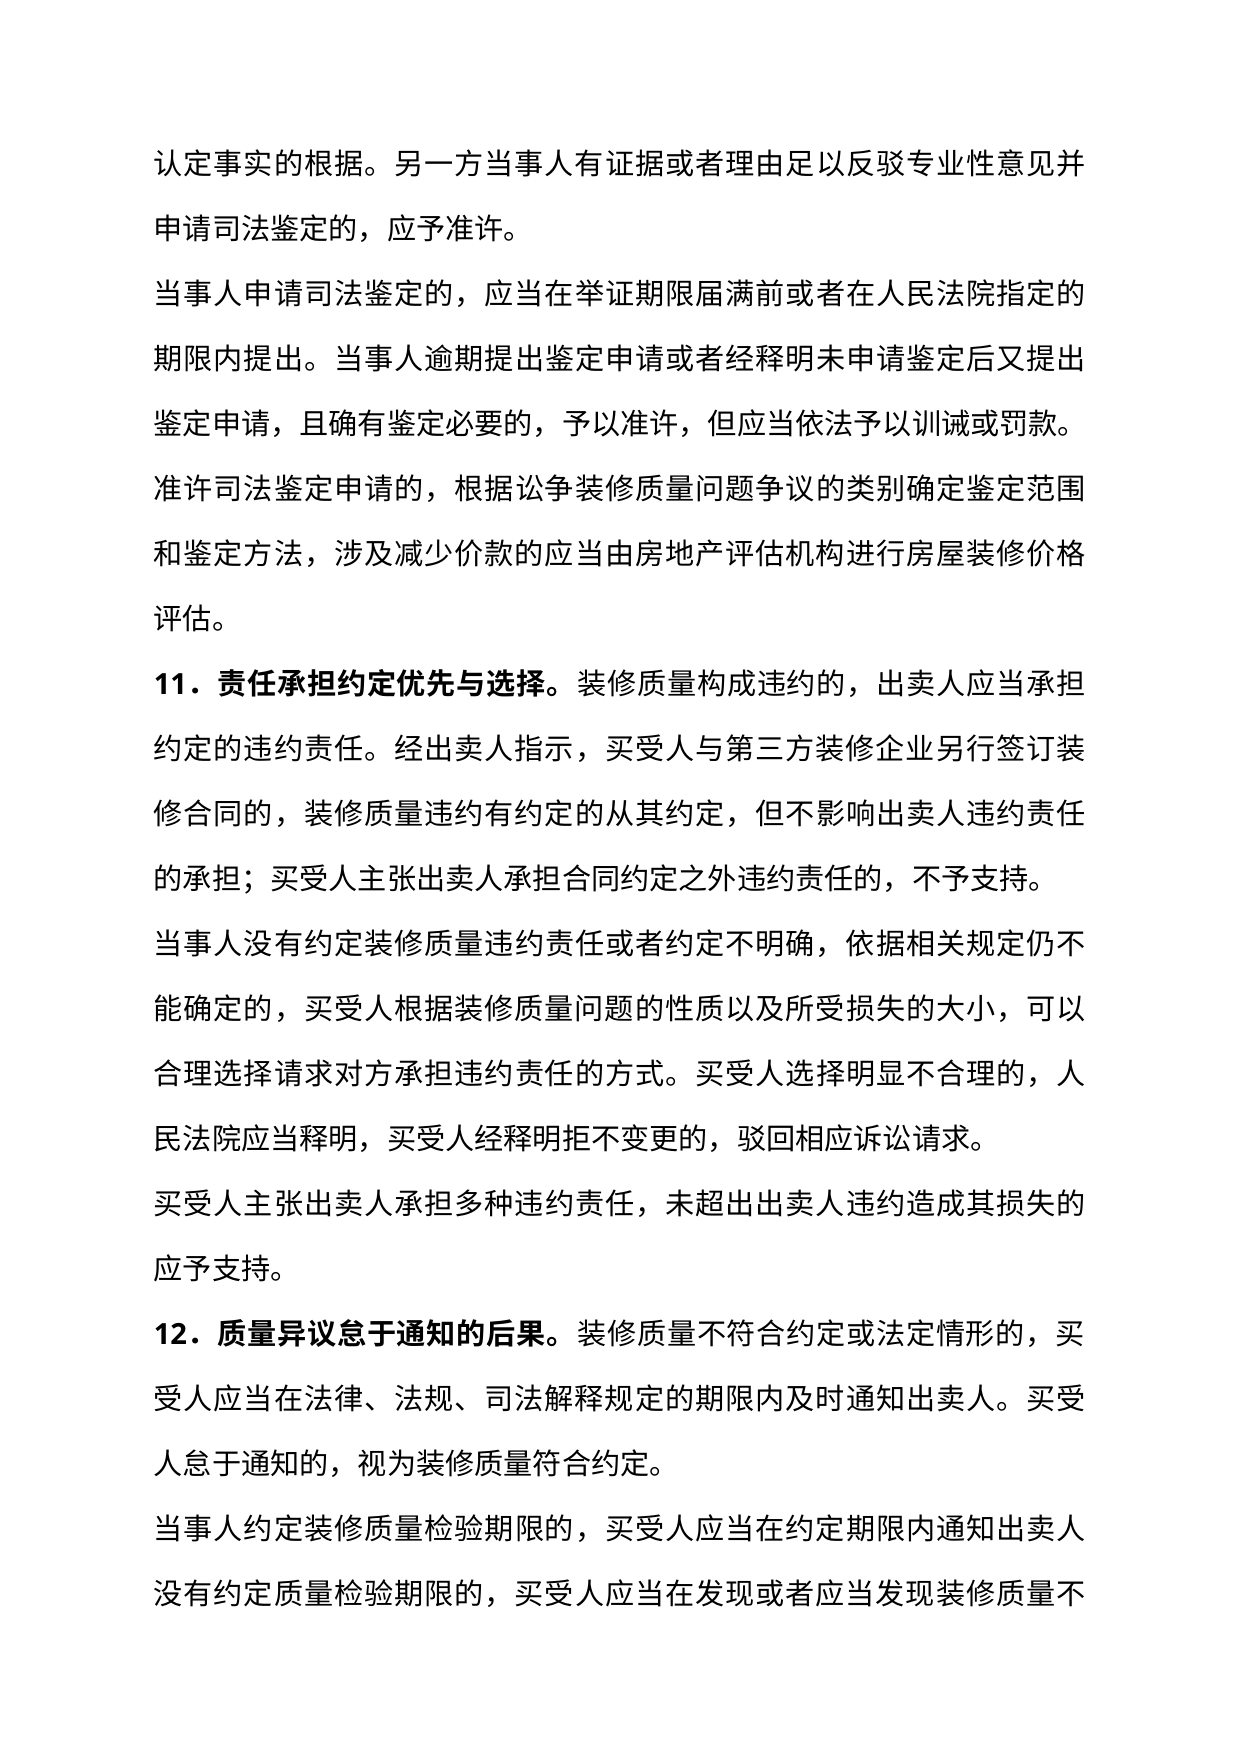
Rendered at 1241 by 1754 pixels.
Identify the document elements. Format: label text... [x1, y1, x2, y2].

text 12．质量异议怠于通知的后果。装修质量不符合约定或法定情形的，买受人应当在法律、法规、司法解释规定的期限内及时通知出卖人。买受人怠于通知的，视为装修质量符合约定。 [153, 1299, 1087, 1494]
text 当事人没有约定装修质量违约责任或者约定不明确，依据相关规定仍不能确定的，买受人根据装修质量问题的性质以及所受损失的大小，可以合理选择请求对方承担违约责任的方式。买受人选择明显不合理的，人民法院应当释明，买受人经释明拒不变更的，驳回相应诉讼请求。 [153, 909, 1087, 1169]
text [153, 1494, 1087, 1624]
text 准许司法鉴定申请的，根据讼争装修质量问题争议的类别确定鉴定范围和鉴定方法，涉及减少价款的应当由房地产评估机构进行房屋装修价格评估。 [153, 454, 1087, 649]
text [153, 129, 1087, 259]
text 11．责任承担约定优先与选择。装修质量构成违约的，出卖人应当承担约定的违约责任。经出卖人指示，买受人与第三方装修企业另行签订装修合同的，装修质量违约有约定的从其约定，但不影响出卖人违约责任的承担；买受人主张出卖人承担合同约定之外违约责任的，不予支持。 [153, 649, 1087, 909]
text 买受人主张出卖人承担多种违约责任，未超出出卖人违约造成其损失的，应予支持。 [153, 1169, 1087, 1299]
text 当事人申请司法鉴定的，应当在举证期限届满前或者在人民法院指定的期限内提出。当事人逾期提出鉴定申请或者经释明未申请鉴定后又提出鉴定申请，且确有鉴定必要的，予以准许，但应当依法予以训诫或罚款。 [153, 259, 1087, 454]
